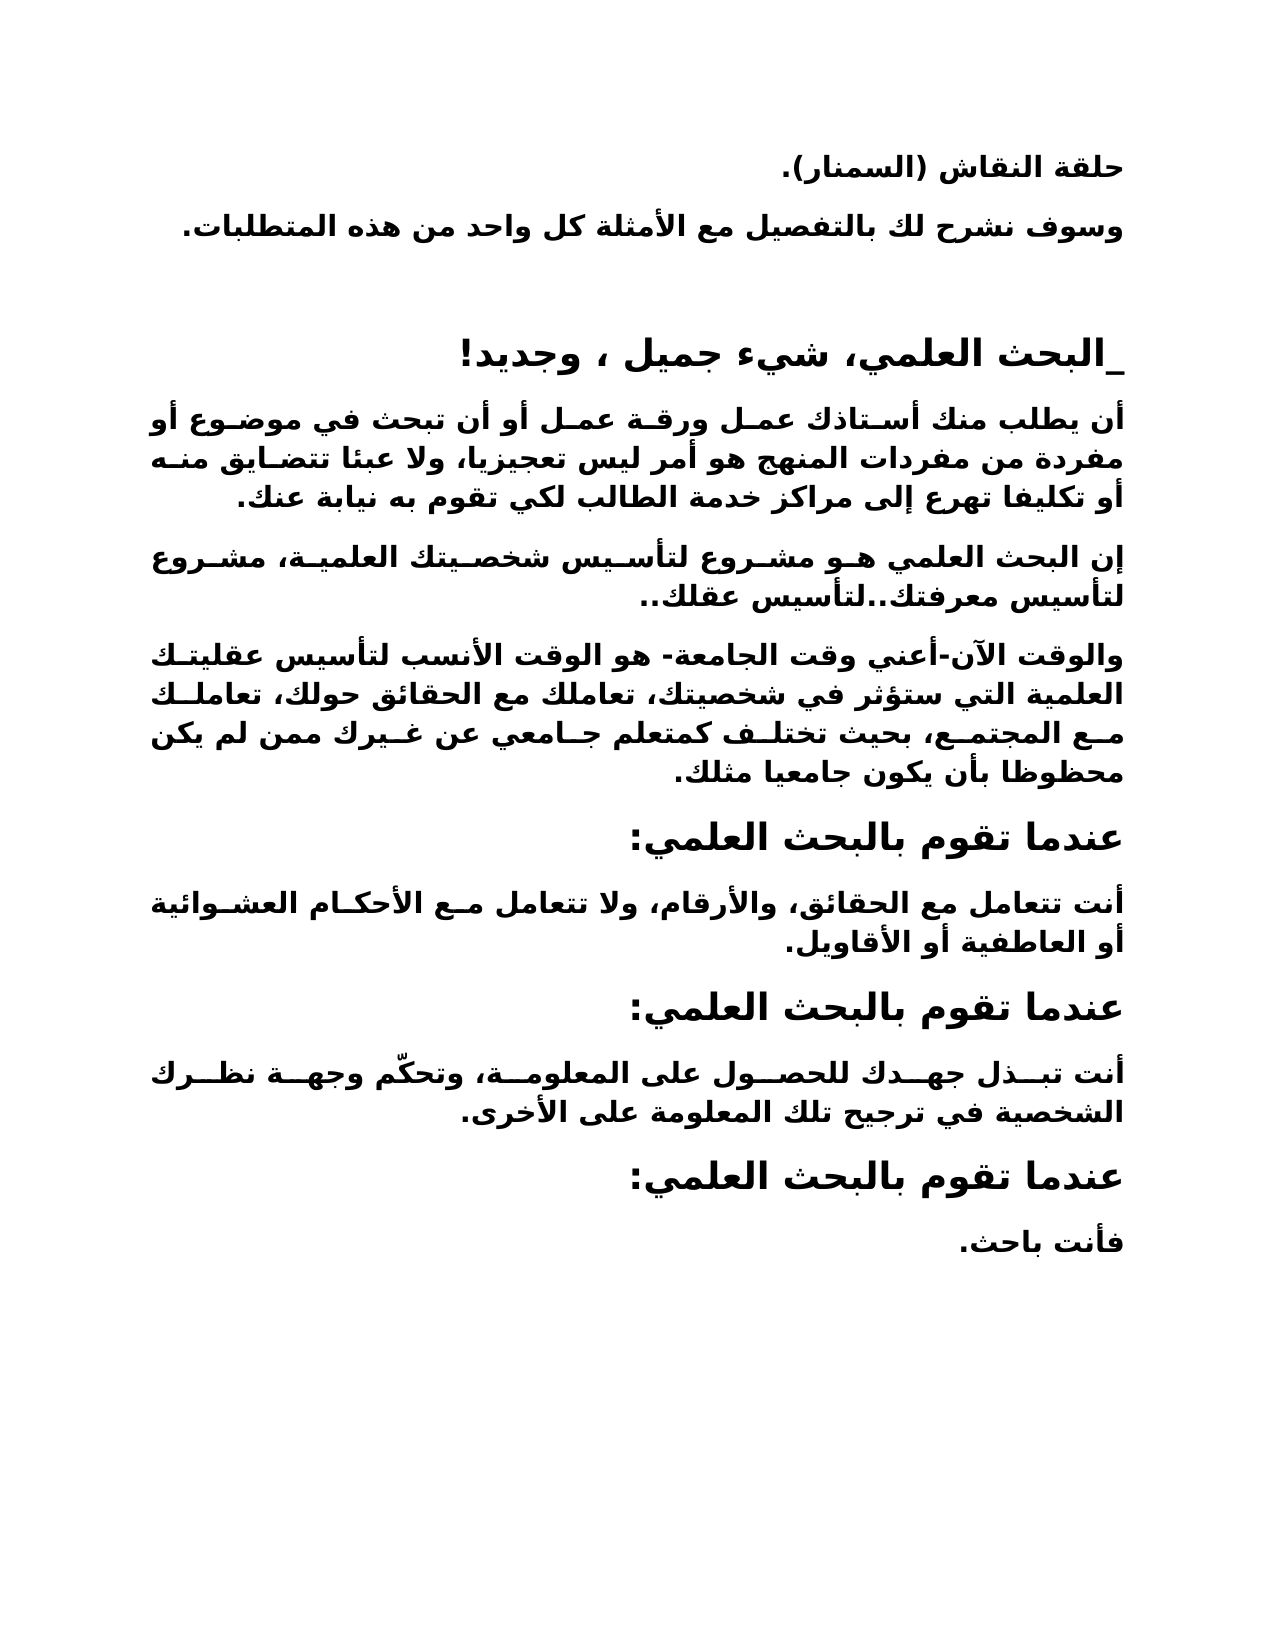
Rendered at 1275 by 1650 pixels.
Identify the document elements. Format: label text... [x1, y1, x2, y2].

text إن البحث العلمي هو مشروع لتأسيس شخصيتك العلمية، مشروع لتأسيس معرفتك..لتأسيس عقلك.. [150, 540, 1125, 613]
text وسوف نشرح لك بالتفصيل مع الأمثلة كل واحد من هذه المتطلبات. [150, 210, 1125, 244]
text عندما تقوم بالبحث العلمي: [150, 1155, 1125, 1198]
text أن يطلب منك أستاذك عمل ورقة عمل أو أن تبحث في موضوع أو مفردة من مفردات المنهج هو أمر ليس تعجيزيا، ولا عبئا تتضايق منه أو تكليفا تهرع إلى مراكز خدمة الطالب لكي تقوم به نيابة عنك. [150, 402, 1125, 514]
text فأنت باحث. [150, 1226, 1125, 1260]
text _البحث العلمي، شيء جميل ، وجديد! [150, 331, 1125, 375]
text والوقت الآن-أعني وقت الجامعة- هو الوقت الأنسب لتأسيس عقليتك العلمية التي ستؤثر في شخصيتك، تعاملك مع الحقائق حولك، تعاملك مع المجتمع، بحيث تختلف كمتعلم جامعي عن غيرك ممن لم يكن محظوظا بأن يكون جامعيا مثلك. [150, 639, 1125, 789]
text عندما تقوم بالبحث العلمي: [150, 815, 1125, 859]
text أنت تبذل جهدك للحصول على المعلومة، وتحكّم وجهة نظرك الشخصية في ترجيح تلك المعلومة على الأخرى. [150, 1056, 1125, 1129]
text أنت تتعامل مع الحقائق، والأرقام، ولا تتعامل مع الأحكام العشوائية أو العاطفية أو الأقاويل. [150, 886, 1125, 959]
text حلقة النقاش (السمنار). [150, 150, 1125, 184]
text عندما تقوم بالبحث العلمي: [150, 985, 1125, 1029]
